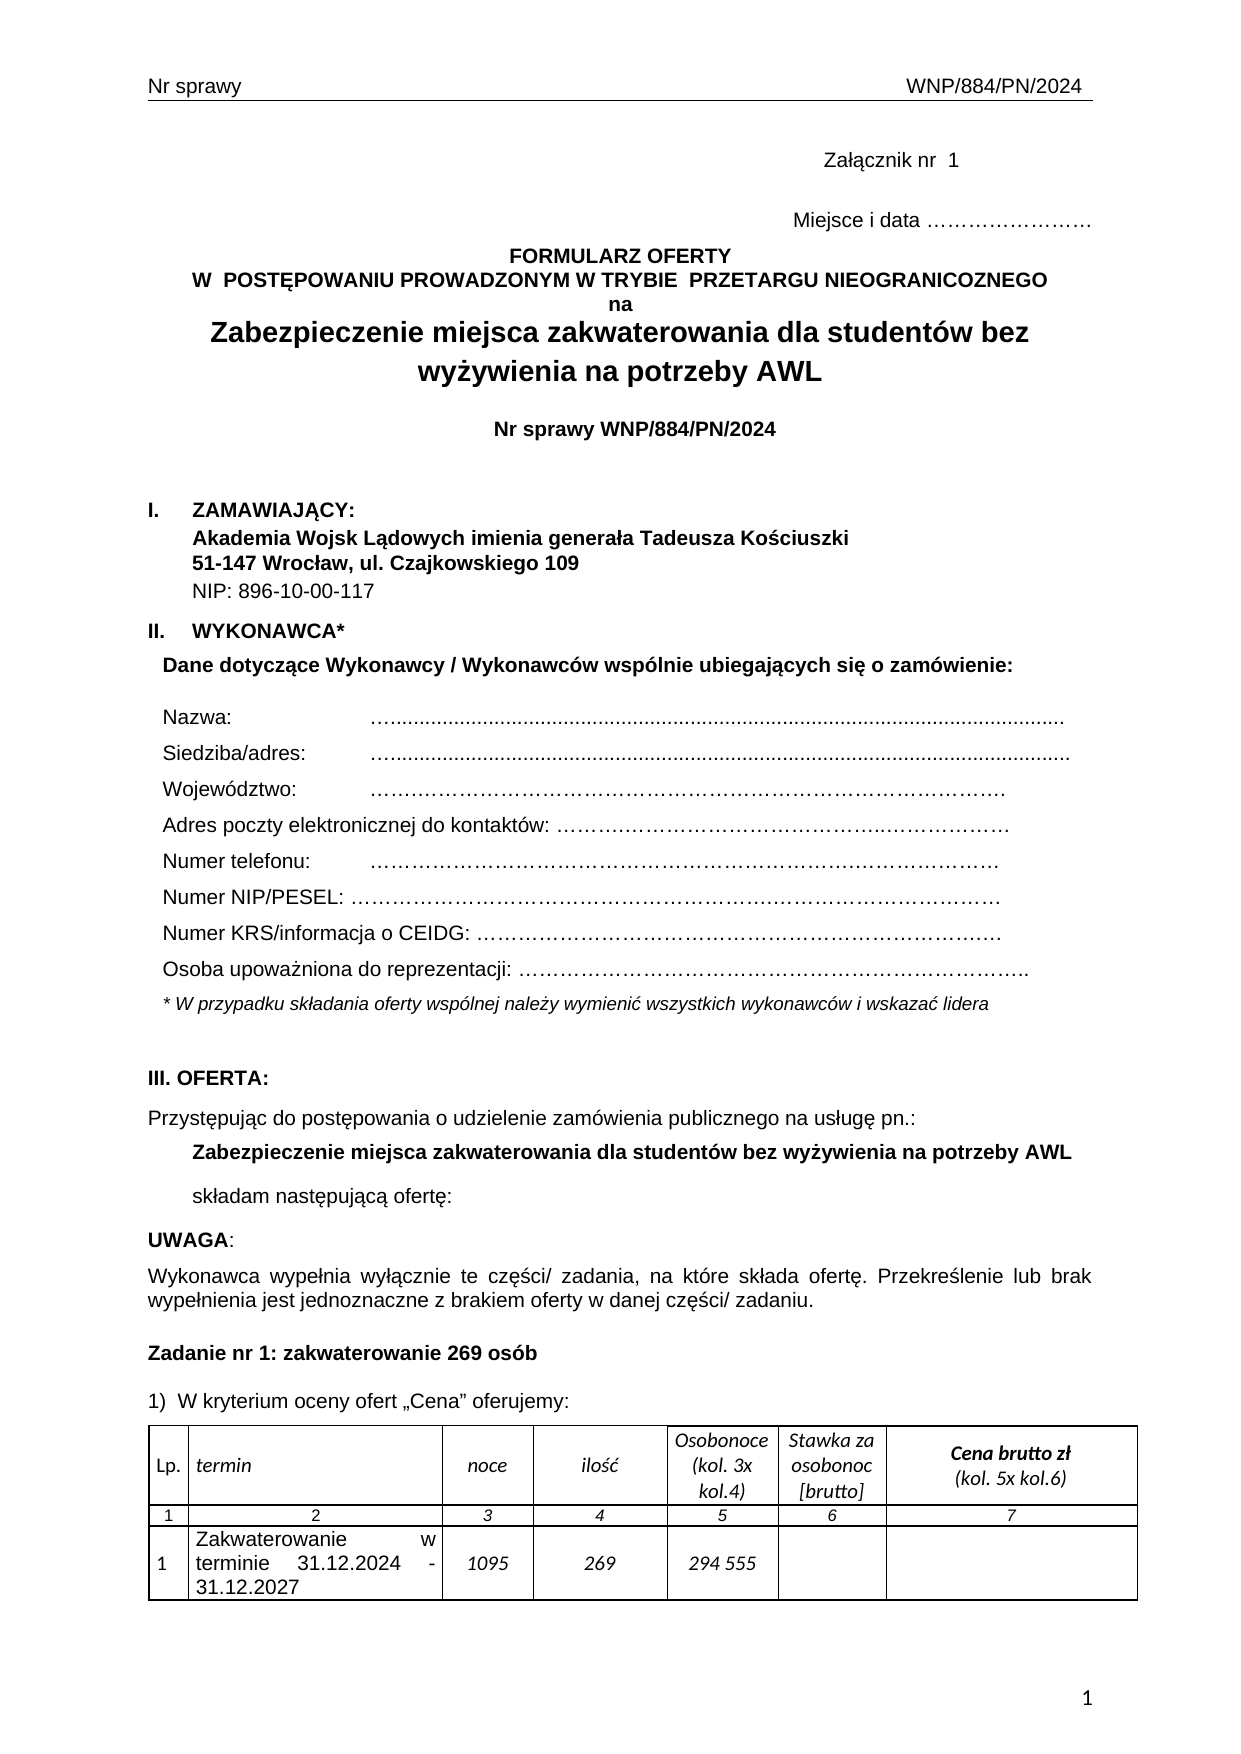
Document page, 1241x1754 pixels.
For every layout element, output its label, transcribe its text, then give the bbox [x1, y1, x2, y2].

text Zabezpieczenie miejsca zakwaterowania dla studentów bez wyżywienia na potrzeby AWL [148, 315, 1093, 387]
text Siedziba/adres: …...................................................................................................................... [162, 741, 1093, 765]
text na [148, 291, 1093, 315]
text * W przypadku składania oferty wspólnej należy wymienić wszystkich wykonawców i wskazać lidera [162, 992, 1093, 1014]
table_cell 1 [150, 1506, 188, 1525]
table_cell [887, 1527, 1137, 1599]
table_header Stawka za osobonoc [brutto] [779, 1427, 886, 1503]
table_header ilość [534, 1426, 667, 1503]
text Miejsce i data …………………… [148, 207, 1093, 231]
text II. WYKONAWCA* [148, 619, 1093, 643]
list W kryterium oceny ofert „Cena” oferujemy: [148, 1389, 1093, 1413]
text III. OFERTA: [148, 1066, 1093, 1090]
text Województwo: …….…………………………………………………………………………. [162, 777, 1093, 801]
text Załącznik nr 1 [812, 148, 1093, 172]
table_cell 2 [189, 1506, 442, 1525]
text Wykonawca wypełnia wyłącznie te części/ zadania, na które składa ofertę. Przekreślenie lub brak wypełnienia jest jednoznaczne z brakiem oferty w danej części/ zadaniu. [148, 1264, 1093, 1312]
text Numer NIP/PESEL: …………………………………………………….…………………………… [162, 885, 1093, 909]
table_cell [779, 1527, 886, 1599]
text składam następującą ofertę: [192, 1184, 1093, 1208]
table_cell 4 [534, 1506, 667, 1525]
text FORMULARZ OFERTY [148, 243, 1093, 267]
table_header noce [443, 1426, 533, 1503]
text Nr sprawy WNP/884/PN/2024 [148, 416, 1122, 440]
table_cell 1095 [443, 1527, 533, 1599]
table_header Osobonoce (kol. 3x kol.4) [668, 1427, 778, 1503]
table_header Lp. [150, 1426, 188, 1503]
table_cell 5 [668, 1506, 778, 1525]
table_cell 3 [443, 1506, 533, 1525]
text Numer telefonu: …………………………………………………………….………………… [162, 849, 1093, 873]
table_header Cena brutto zł (kol. 5x kol.6) [887, 1427, 1137, 1503]
table_cell 1 [150, 1527, 188, 1599]
table_cell 269 [534, 1527, 667, 1599]
table_cell Zakwaterowanie w terminie 31.12.2024 - 31.12.2027 [189, 1527, 442, 1599]
table_cell 294 555 [668, 1527, 778, 1599]
text Przystępując do postępowania o udzielenie zamówienia publicznego na usługę pn.: [148, 1106, 1093, 1130]
text UWAGA: [148, 1228, 1093, 1252]
text Akademia Wojsk Lądowych imienia generała Tadeusza Kościuszki [192, 525, 1093, 549]
table_header termin [189, 1426, 442, 1503]
text Dane dotyczące Wykonawcy / Wykonawców wspólnie ubiegających się o zamówienie: [162, 652, 1093, 676]
text Zabezpieczenie miejsca zakwaterowania dla studentów bez wyżywienia na potrzeby AWL [192, 1140, 1093, 1164]
text I. ZAMAWIAJĄCY: [148, 498, 1093, 522]
text W POSTĘPOWANIU PROWADZONYM W TRYBIE PRZETARGU NIEOGRANICOZNEGO [148, 267, 1093, 291]
text Nazwa: …..................................................................................................................... [162, 705, 1093, 729]
text Numer KRS/informacja o CEIDG: ……………………………………………………………….… [162, 921, 1093, 944]
table_cell 6 [779, 1506, 886, 1525]
text NIP: 896-10-00-117 [192, 579, 1093, 603]
table_cell 7 [887, 1506, 1137, 1525]
text Zadanie nr 1: zakwaterowanie 269 osób [148, 1341, 1093, 1365]
text Adres poczty elektronicznej do kontaktów: ……….………………………………..……………… [162, 813, 1093, 837]
text 51-147 Wrocław, ul. Czajkowskiego 109 [192, 551, 1093, 575]
text Osoba upoważniona do reprezentacji: ……………………………………………………………….. [162, 957, 1093, 981]
